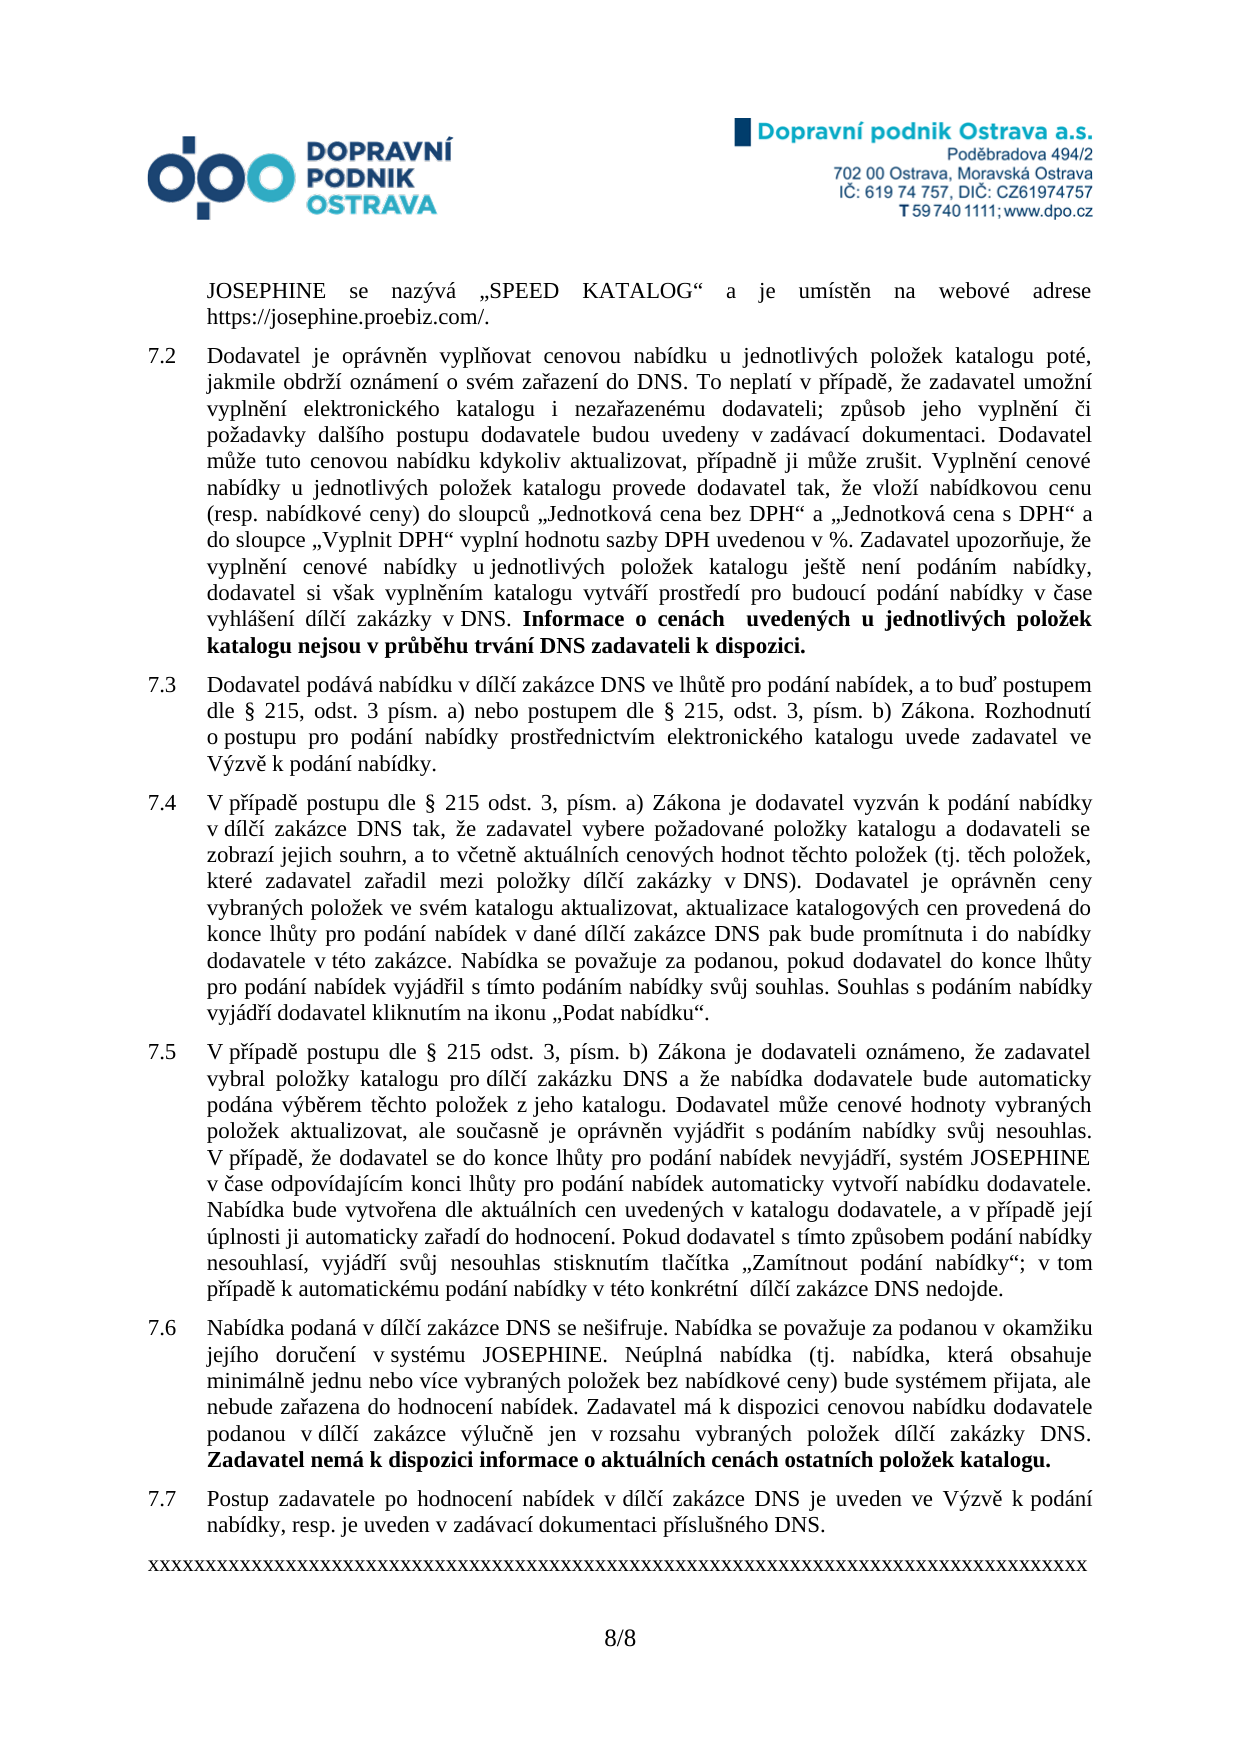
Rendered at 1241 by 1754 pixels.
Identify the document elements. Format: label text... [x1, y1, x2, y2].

text 7.6 Nabídka podaná v dílčí zakázce DNS se nešifruje. Nabídka se považuje za podanou v okamžiku jejího doručení v systému JOSEPHINE. Neúplná nabídka (tj. nabídka, která obsahuje minimálně jednu nebo více vybraných položek bez nabídkové ceny) bude systémem přijata, ale nebude zařazena do hodnocení nabídek. Zadavatel má k dispozici cenovou nabídku dodavatele podanou v dílčí zakázce výlučně jen v rozsahu vybraných položek dílčí zakázky DNS. Zadavatel nemá k dispozici informace o aktuálních cenách ostatních položek katalogu. [148, 1314, 1093, 1472]
text 7.3 Dodavatel podává nabídku v dílčí zakázce DNS ve lhůtě pro podání nabídek, a to buď postupem dle § 215, odst. 3 písm. a) nebo postupem dle § 215, odst. 3, písm. b) Zákona. Rozhodnutí o postupu pro podání nabídky prostřednictvím elektronického katalogu uvede zadavatel ve Výzvě k podání nabídky. [148, 671, 1093, 776]
text 7.5 V případě postupu dle § 215 odst. 3, písm. b) Zákona je dodavateli oznámeno, že zadavatel vybral položky katalogu pro dílčí zakázku DNS a že nabídka dodavatele bude automaticky podána výběrem těchto položek z jeho katalogu. Dodavatel může cenové hodnoty vybraných položek aktualizovat, ale současně je oprávněn vyjádřit s podáním nabídky svůj nesouhlas. V případě, že dodavatel se do konce lhůty pro podání nabídek nevyjádří, systém JOSEPHINE v čase odpovídajícím konci lhůty pro podání nabídek automaticky vytvoří nabídku dodavatele. Nabídka bude vytvořena dle aktuálních cen uvedených v katalogu dodavatele, a v případě její úplnosti ji automaticky zařadí do hodnocení. Pokud dodavatel s tímto způsobem podání nabídky nesouhlasí, vyjádří svůj nesouhlas stisknutím tlačítka „Zamítnout podání nabídky“; v tom případě k automatickému podání nabídky v této konkrétní dílčí zakázce DNS nedojde. [148, 1038, 1093, 1302]
text 7.7 Postup zadavatele po hodnocení nabídek v dílčí zakázce DNS je uveden ve Výzvě k podání nabídky, resp. je uveden v zadávací dokumentaci příslušného DNS. [148, 1485, 1093, 1538]
text 7.4 V případě postupu dle § 215 odst. 3, písm. a) Zákona je dodavatel vyzván k podání nabídky v dílčí zakázce DNS tak, že zadavatel vybere požadované položky katalogu a dodavateli se zobrazí jejich souhrn, a to včetně aktuálních cenových hodnot těchto položek (tj. těch položek, které zadavatel zařadil mezi položky dílčí zakázky v DNS). Dodavatel je oprávněn ceny vybraných položek ve svém katalogu aktualizovat, aktualizace katalogových cen provedená do konce lhůty pro podání nabídek v dané dílčí zakázce DNS pak bude promítnuta i do nabídky dodavatele v této zakázce. Nabídka se považuje za podanou, pokud dodavatel do konce lhůty pro podání nabídek vyjádřil s tímto podáním nabídky svůj souhlas. Souhlas s podáním nabídky vyjádří dodavatel kliknutím na ikonu „Podat nabídku“. [148, 788, 1093, 1026]
text 7.2 Dodavatel je oprávněn vyplňovat cenovou nabídku u jednotlivých položek katalogu poté, jakmile obdrží oznámení o svém zařazení do DNS. To neplatí v případě, že zadavatel umožní vyplnění elektronického katalogu i nezařazenému dodavateli; způsob jeho vyplnění či požadavky dalšího postupu dodavatele budou uvedeny v zadávací dokumentaci. Dodavatel může tuto cenovou nabídku kdykoliv aktualizovat, případně ji může zrušit. Vyplnění cenové nabídky u jednotlivých položek katalogu provede dodavatel tak, že vloží nabídkovou cenu (resp. nabídkové ceny) do sloupců „Jednotková cena bez DPH“ a „Jednotková cena s DPH“ a do sloupce „Vyplnit DPH“ vyplní hodnotu sazby DPH uvedenou v %. Zadavatel upozorňuje, že vyplnění cenové nabídky u jednotlivých položek katalogu ještě není podáním nabídky, dodavatel si však vyplněním katalogu vytváří prostředí pro budoucí podání nabídky v čase vyhlášení dílčí zakázky v DNS. Informace o cenách uvedených u jednotlivých položek katalogu nejsou v průběhu trvání DNS zadavateli k dispozici. [148, 342, 1093, 658]
text xxxxxxxxxxxxxxxxxxxxxxxxxxxxxxxxxxxxxxxxxxxxxxxxxxxxxxxxxxxxxxxxxxxxxxxxxxxxxxxxxx [148, 1550, 1093, 1576]
picture [734, 118, 1093, 220]
picture [147, 136, 454, 220]
